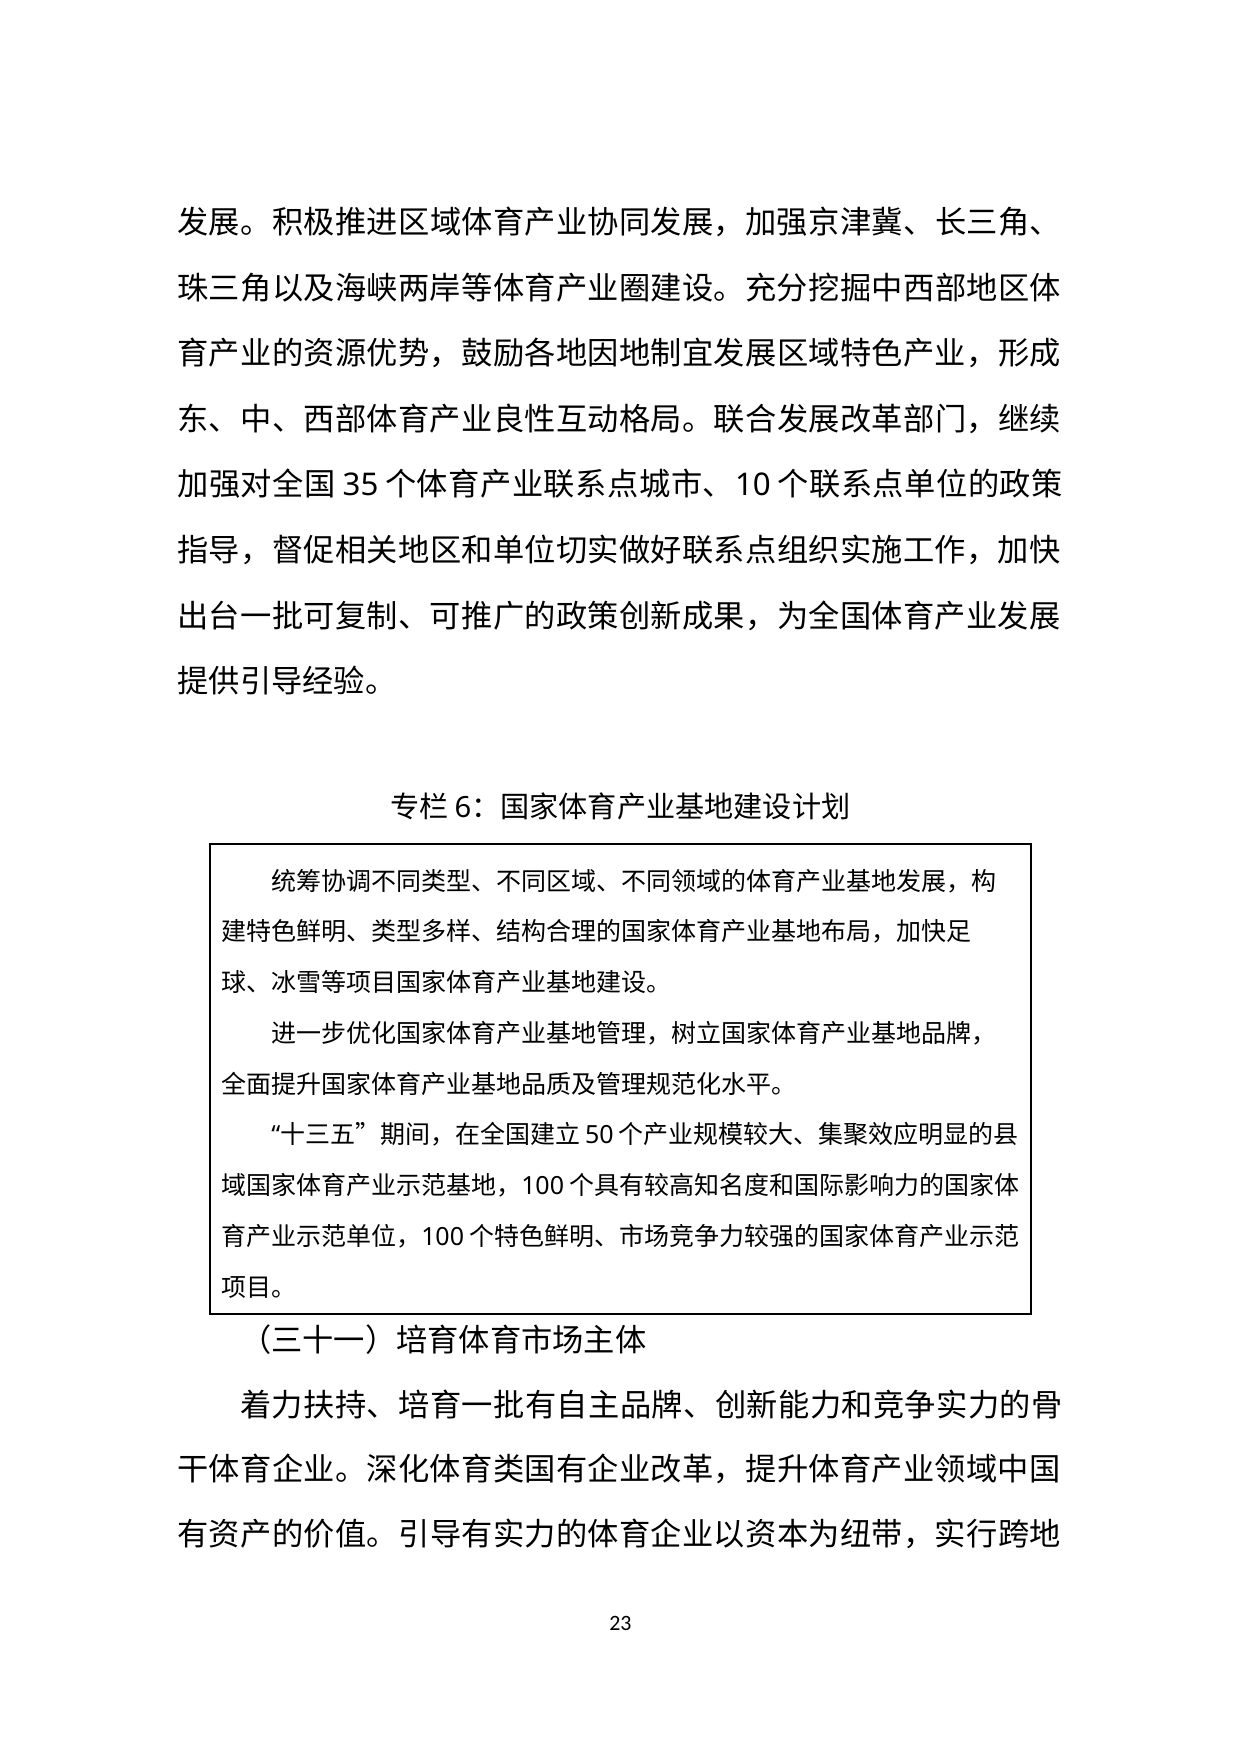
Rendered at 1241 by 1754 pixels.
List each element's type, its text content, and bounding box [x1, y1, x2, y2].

text 专栏6：国家体育产业基地建设计划 [177, 783, 1063, 826]
text （三十一）培育体育市场主体 [177, 1315, 1063, 1361]
table_header 统筹协调不同类型、不同区域、不同领域的体育产业基地发展，构建特色鲜明、类型多样、结构合理的国家体育产业基地布局，加快足球、冰雪等项目国家体育产业基地建设。 进一步优化国家体育产业基地管理，树立国家体育产业基地品牌，全面提升国家体育产业基地品质及管理规范化水平。 “十三五”期间，在全国建立50个产业规模较大、集聚效应明显的县域国家体育产业示范基地，100个具有较高知名度和国际影响力的国家体育产业示范单位，100个特色鲜明、市场竞争力较强的国家体育产业示范项目。 [211, 845, 1030, 1313]
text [177, 197, 1063, 701]
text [177, 1380, 1063, 1554]
